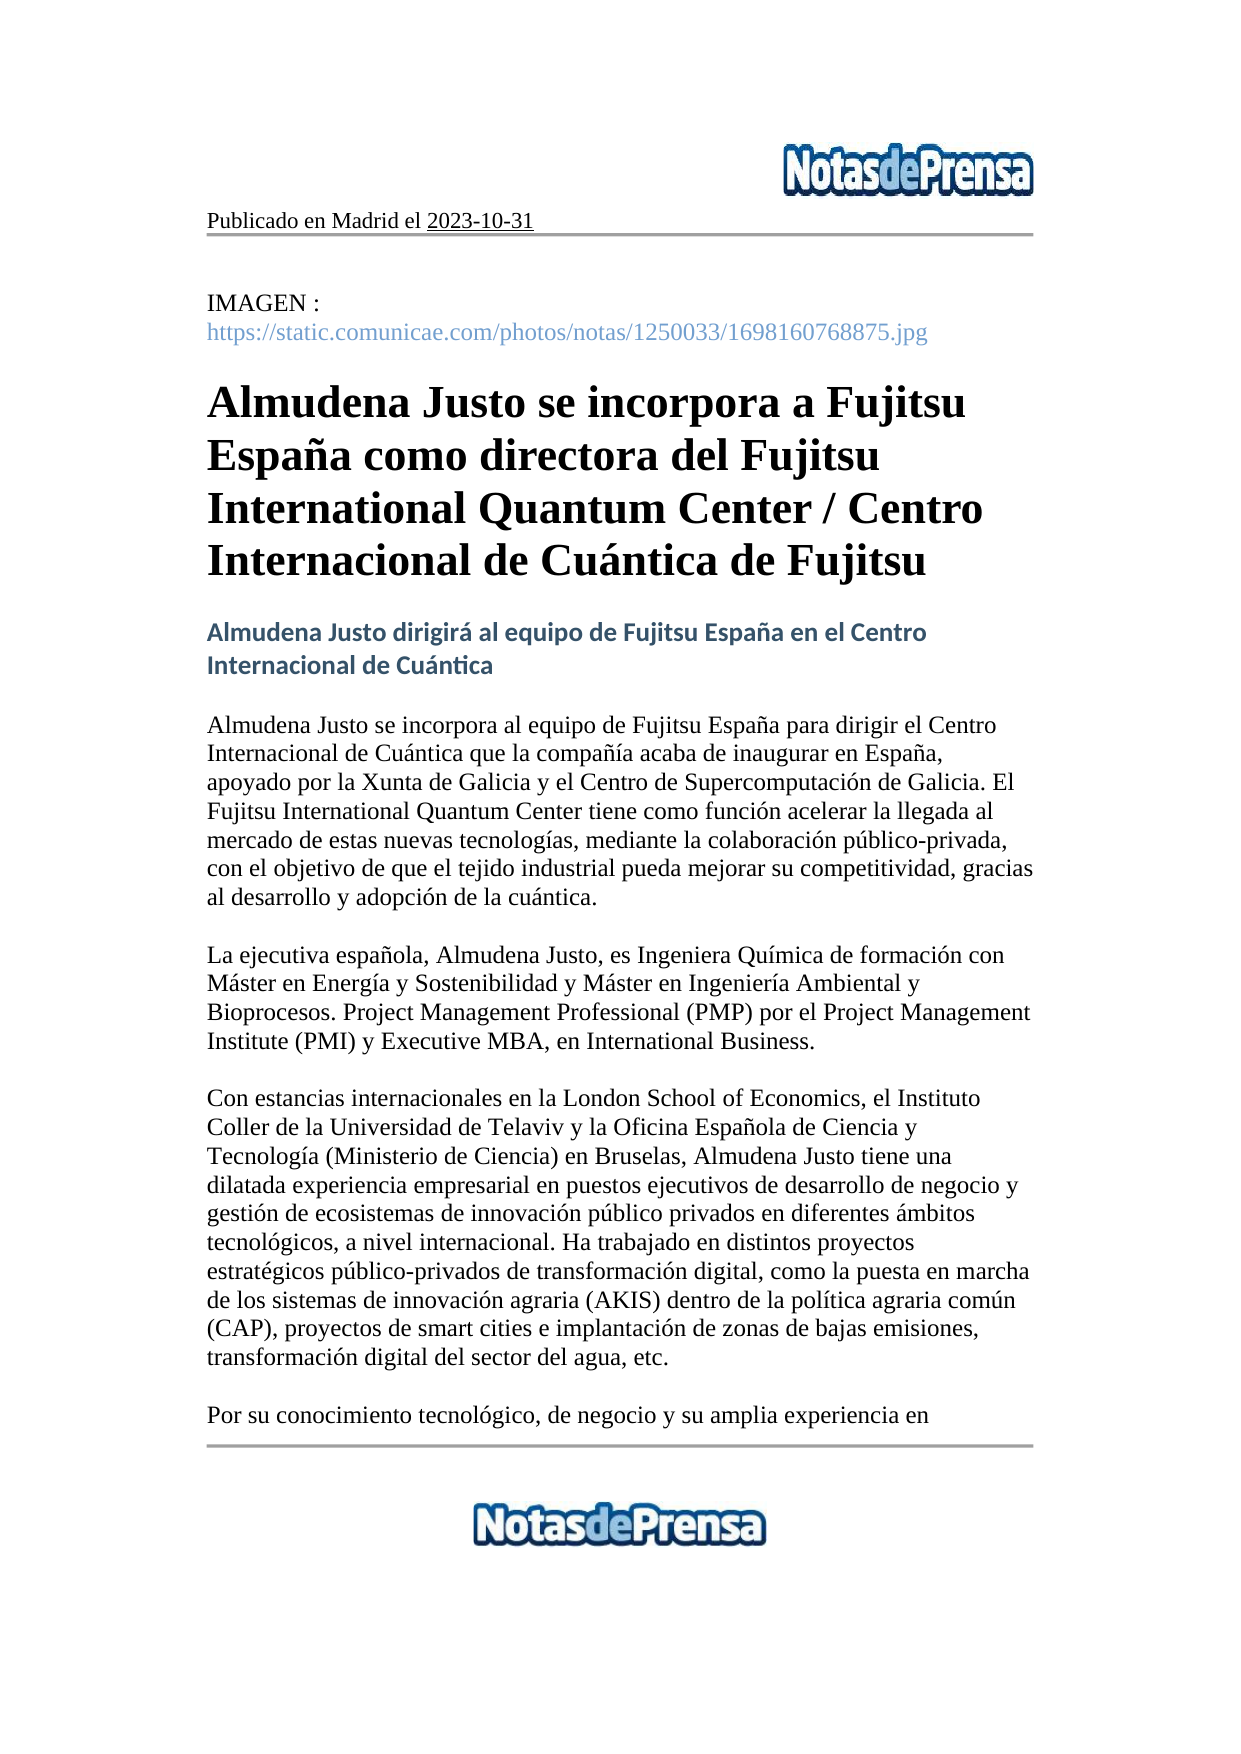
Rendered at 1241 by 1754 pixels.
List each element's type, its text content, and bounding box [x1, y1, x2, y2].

subtitle Almudena Justo se incorpora a Fujitsu España como directora del Fujitsu International Quantum Center / Centro Internacional de Cuántica de Fujitsu [207, 375, 1033, 586]
picture [783, 142, 1034, 199]
picture [473, 1501, 767, 1548]
text IMAGEN : https://static.comunicae.com/photos/notas/1250033/1698160768875.jpg [207, 288, 1033, 346]
subtitle Almudena Justo dirigirá al equipo de Fujitsu España en el Centro Internacional de Cuántica [207, 615, 1033, 681]
